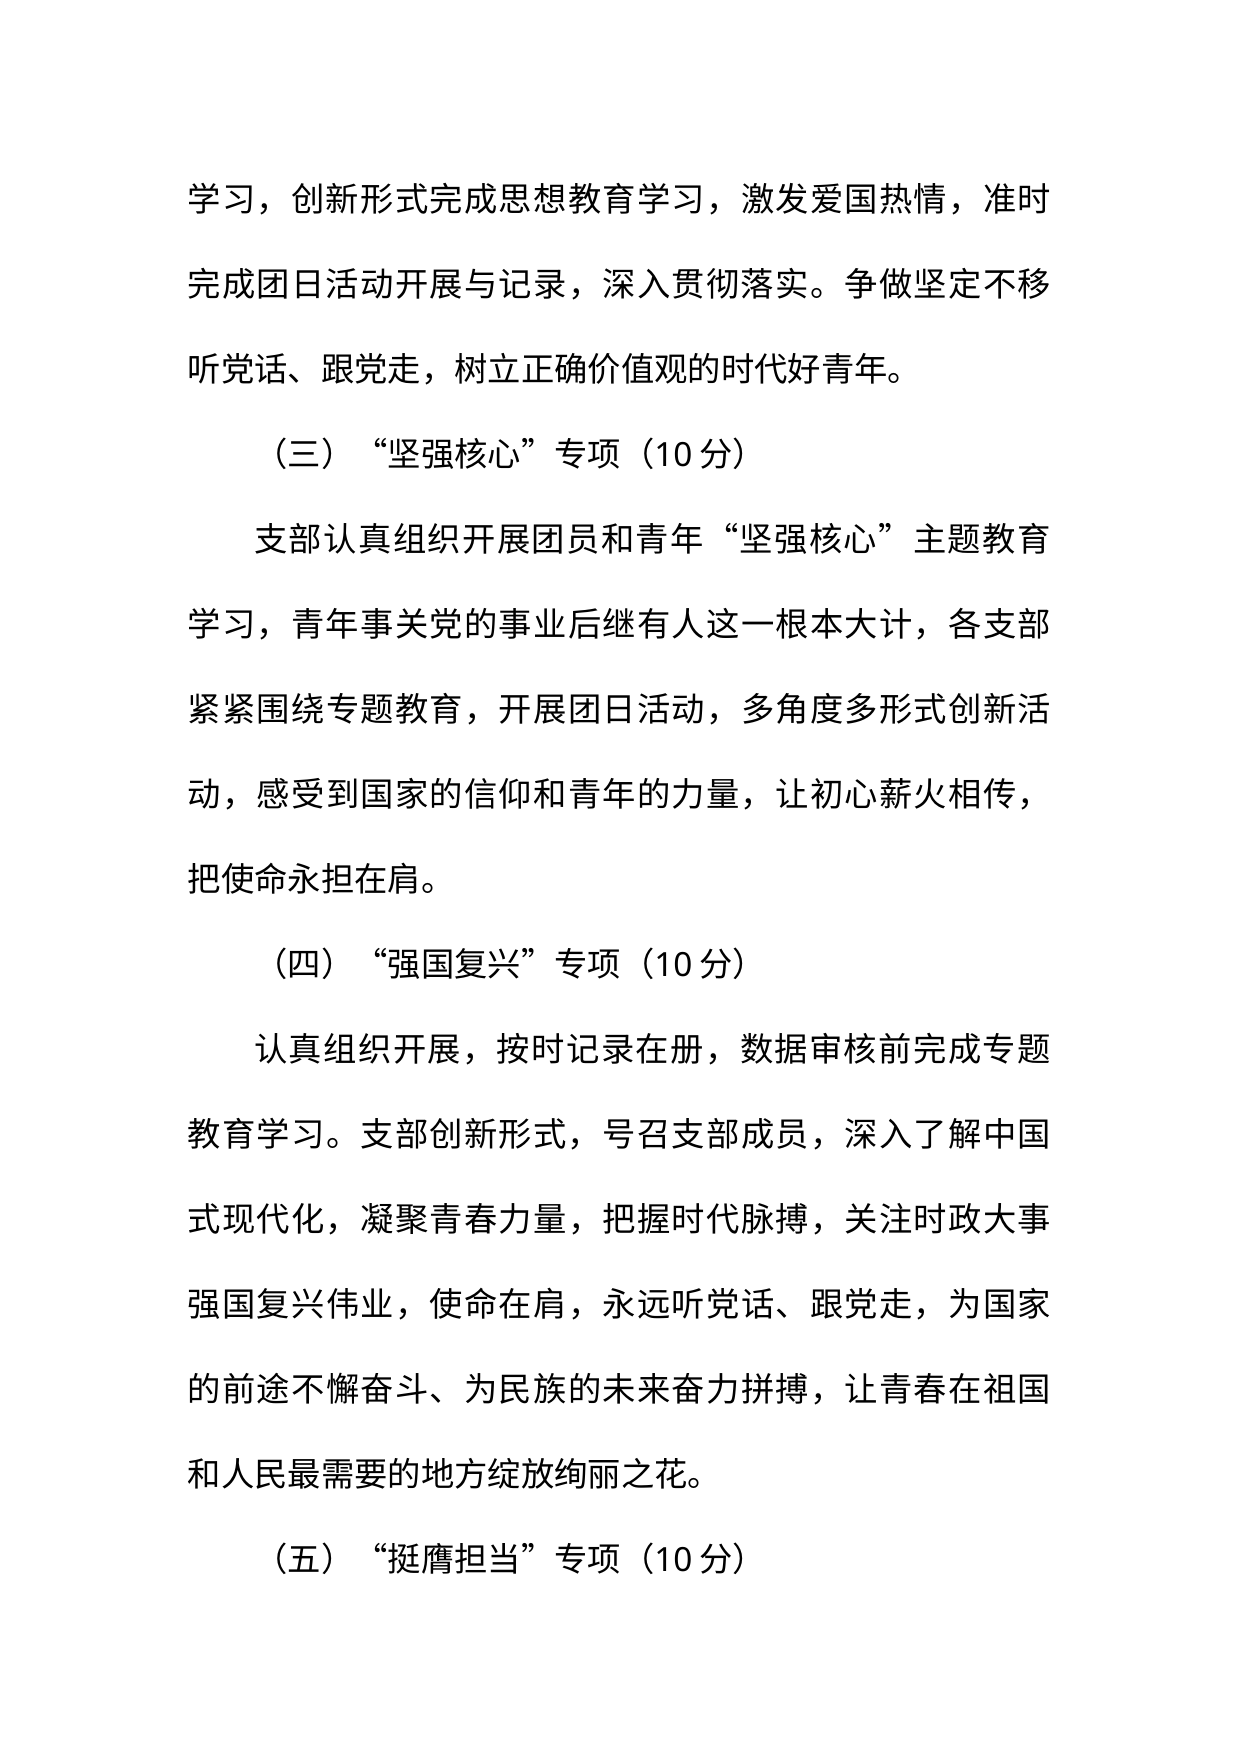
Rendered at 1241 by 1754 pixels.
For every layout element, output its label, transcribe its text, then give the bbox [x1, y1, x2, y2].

text （三）“坚强核心”专项（10分） [187, 409, 1053, 494]
text （五）“挺膺担当”专项（10分） [187, 1514, 1053, 1599]
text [187, 154, 1053, 409]
text （四）“强国复兴”专项（10分） [187, 919, 1053, 1004]
text 支部认真组织开展团员和青年“坚强核心”主题教育学习，青年事关党的事业后继有人这一根本大计，各支部紧紧围绕专题教育，开展团日活动，多角度多形式创新活动，感受到国家的信仰和青年的力量，让初心薪火相传，把使命永担在肩。 [187, 494, 1053, 919]
text 认真组织开展，按时记录在册，数据审核前完成专题教育学习。支部创新形式，号召支部成员，深入了解中国式现代化，凝聚青春力量，把握时代脉搏，关注时政大事，强国复兴伟业，使命在肩，永远听党话、跟党走，为国家的前途不懈奋斗、为民族的未来奋力拼搏，让青春在祖国和人民最需要的地方绽放绚丽之花。 [187, 1004, 1053, 1514]
